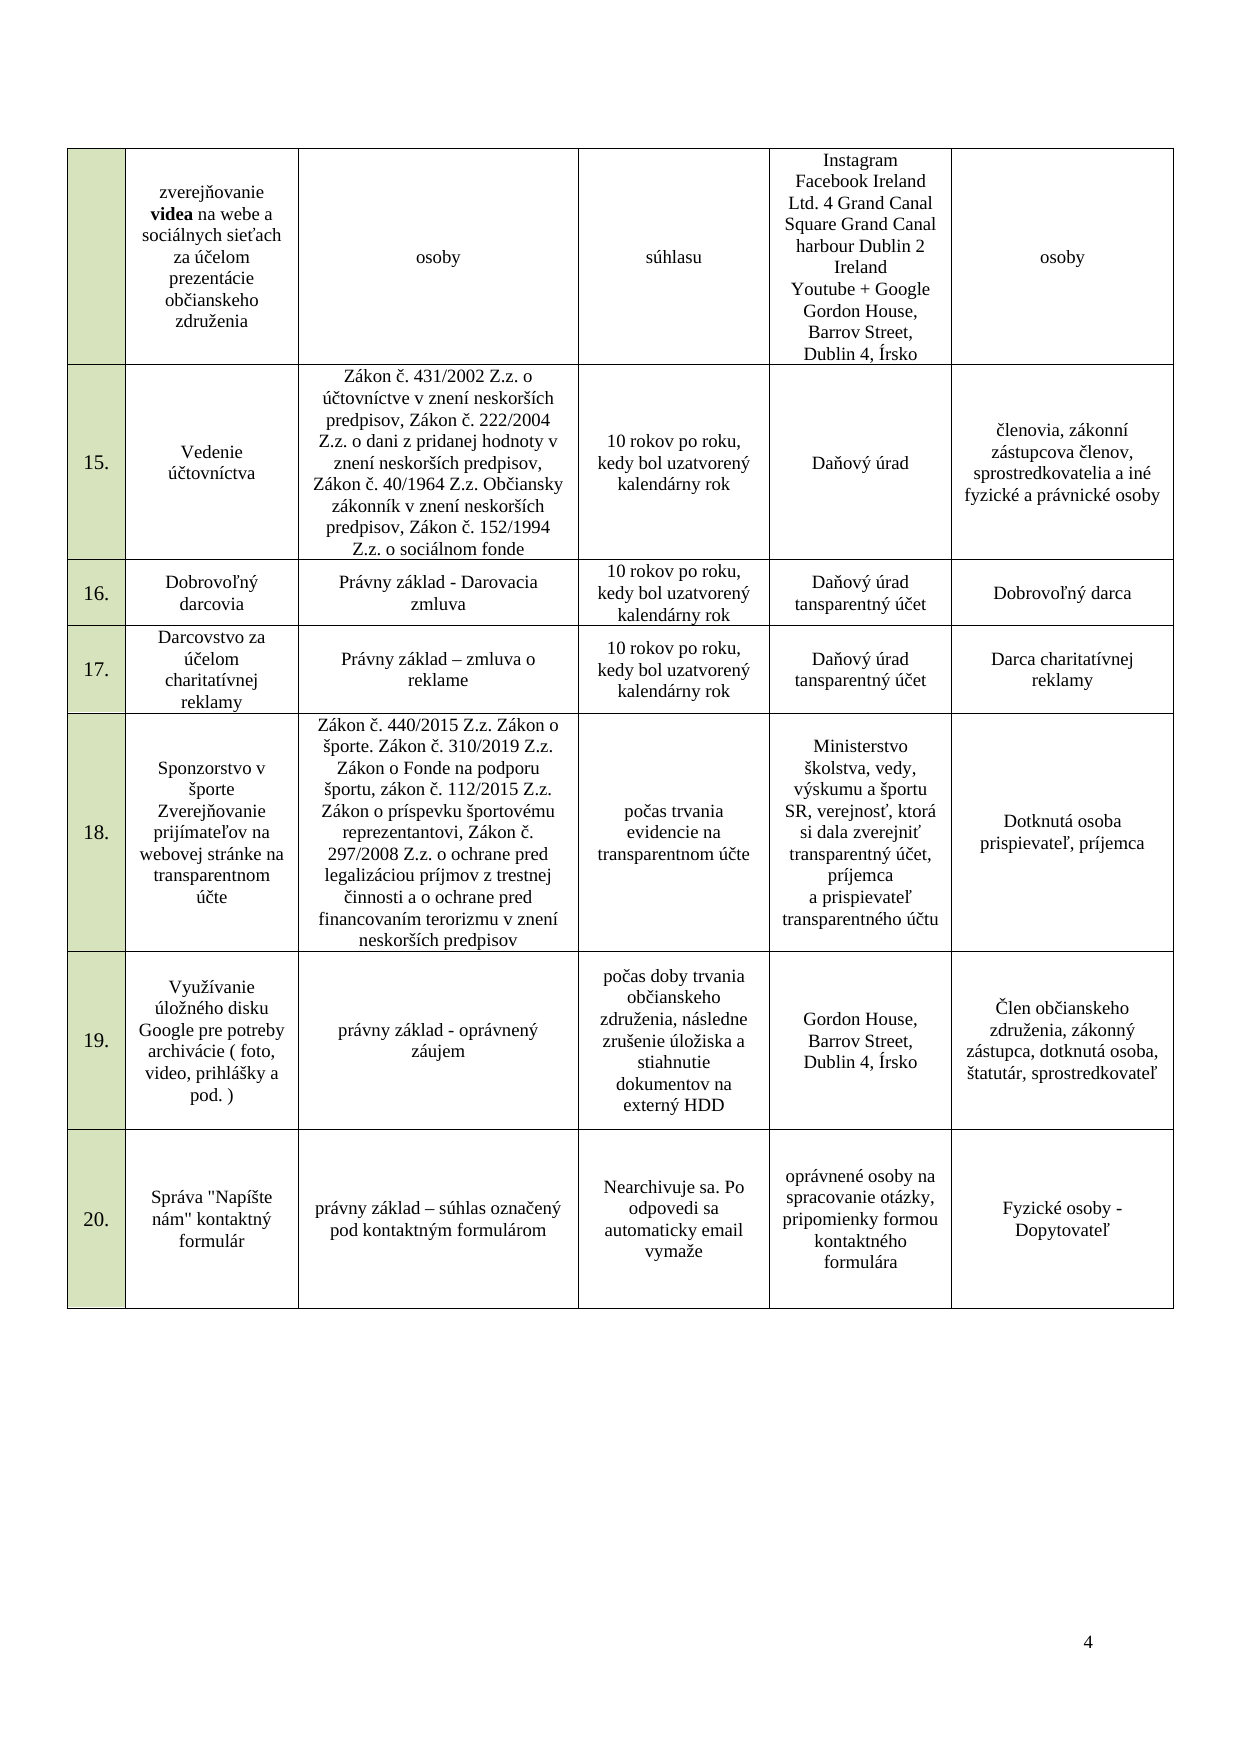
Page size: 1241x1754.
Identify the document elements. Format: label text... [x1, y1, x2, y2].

table_cell oprávnené osoby na spracovanie otázky, pripomienky formou kontaktného formulára [770, 1130, 951, 1307]
table_cell Dobrovoľný darcovia [126, 560, 298, 625]
table_cell Darca charitatívnej reklamy [952, 626, 1173, 712]
table_cell 20. [68, 1130, 125, 1307]
table_cell 18. [68, 714, 125, 951]
table_cell 14. [68, 149, 125, 364]
table_cell Daňový úrad tansparentný účet [770, 626, 951, 712]
table_cell Člen občianskeho združenia, zákonný zástupca, dotknutá osoba, štatutár, sprostredkovateľ [952, 952, 1173, 1129]
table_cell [952, 149, 1173, 364]
table_cell 16. [68, 560, 125, 625]
table_cell Sponzorstvo v športe Zverejňovanie prijímateľov na webovej stránke na transparentnom účte [126, 714, 298, 951]
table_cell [579, 149, 769, 364]
table_cell Právny základ – zmluva o reklame [299, 626, 578, 712]
table_cell členovia, zákonní zástupcova členov, sprostredkovatelia a iné fyzické a právnické osoby [952, 365, 1173, 559]
table_cell Dotknutá osoba prispievateľ, príjemca [952, 714, 1173, 951]
table_cell 15. [68, 365, 125, 559]
table_cell 10 rokov po roku, kedy bol uzatvorený kalendárny rok [579, 560, 769, 625]
table_cell Dobrovoľný darca [952, 560, 1173, 625]
table_cell 10 rokov po roku, kedy bol uzatvorený kalendárny rok [579, 365, 769, 559]
table_cell Využívanie úložného disku Google pre potreby archivácie ( foto, video, prihlášky a pod. ) [126, 952, 298, 1129]
table_cell Gordon House, Barrov Street, Dublin 4, Írsko [770, 952, 951, 1129]
table_cell Daňový úrad tansparentný účet [770, 560, 951, 625]
table_cell Zákon č. 440/2015 Z.z. Zákon o športe. Zákon č. 310/2019 Z.z. Zákon o Fonde na podporu športu, zákon č. 112/2015 Z.z. Zákon o príspevku športovému reprezentantovi, Zákon č. 297/2008 Z.z. o ochrane pred legalizáciou príjmov z trestnej činnosti a o ochrane pred financovaním terorizmu v znení neskorších predpisov [299, 714, 578, 951]
table_cell Zákon č. 431/2002 Z.z. o účtovníctve v znení neskorších predpisov, Zákon č. 222/2004 Z.z. o dani z pridanej hodnoty v znení neskorších predpisov, Zákon č. 40/1964 Z.z. Občiansky zákonník v znení neskorších predpisov, Zákon č. 152/1994 Z.z. o sociálnom fonde [299, 365, 578, 559]
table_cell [126, 149, 298, 364]
table_cell počas doby trvania občianskeho združenia, následne zrušenie úložiska a stiahnutie dokumentov na externý HDD [579, 952, 769, 1129]
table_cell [770, 149, 951, 364]
table_cell počas trvania evidencie na transparentnom účte [579, 714, 769, 951]
table_cell Právny základ - Darovacia zmluva [299, 560, 578, 625]
table_cell Nearchivuje sa. Po odpovedi sa automaticky email vymaže [579, 1130, 769, 1307]
table_cell Ministerstvo školstva, vedy, výskumu a športu SR, verejnosť, ktorá si dala zverejniť transparentný účet, príjemca a prispievateľ transparentného účtu [770, 714, 951, 951]
table_cell Vedenie účtovníctva [126, 365, 298, 559]
table_cell Správa "Napíšte nám" kontaktný formulár [126, 1130, 298, 1307]
table_cell Darcovstvo za účelom charitatívnej reklamy [126, 626, 298, 712]
table_cell 17. [68, 626, 125, 712]
table_cell Fyzické osoby - Dopytovateľ [952, 1130, 1173, 1307]
table_cell právny základ - oprávnený záujem [299, 952, 578, 1129]
table_cell právny základ – súhlas označený pod kontaktným formulárom [299, 1130, 578, 1307]
table_cell 10 rokov po roku, kedy bol uzatvorený kalendárny rok [579, 626, 769, 712]
table_cell Daňový úrad [770, 365, 951, 559]
table_cell 19. [68, 952, 125, 1129]
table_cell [299, 149, 578, 364]
